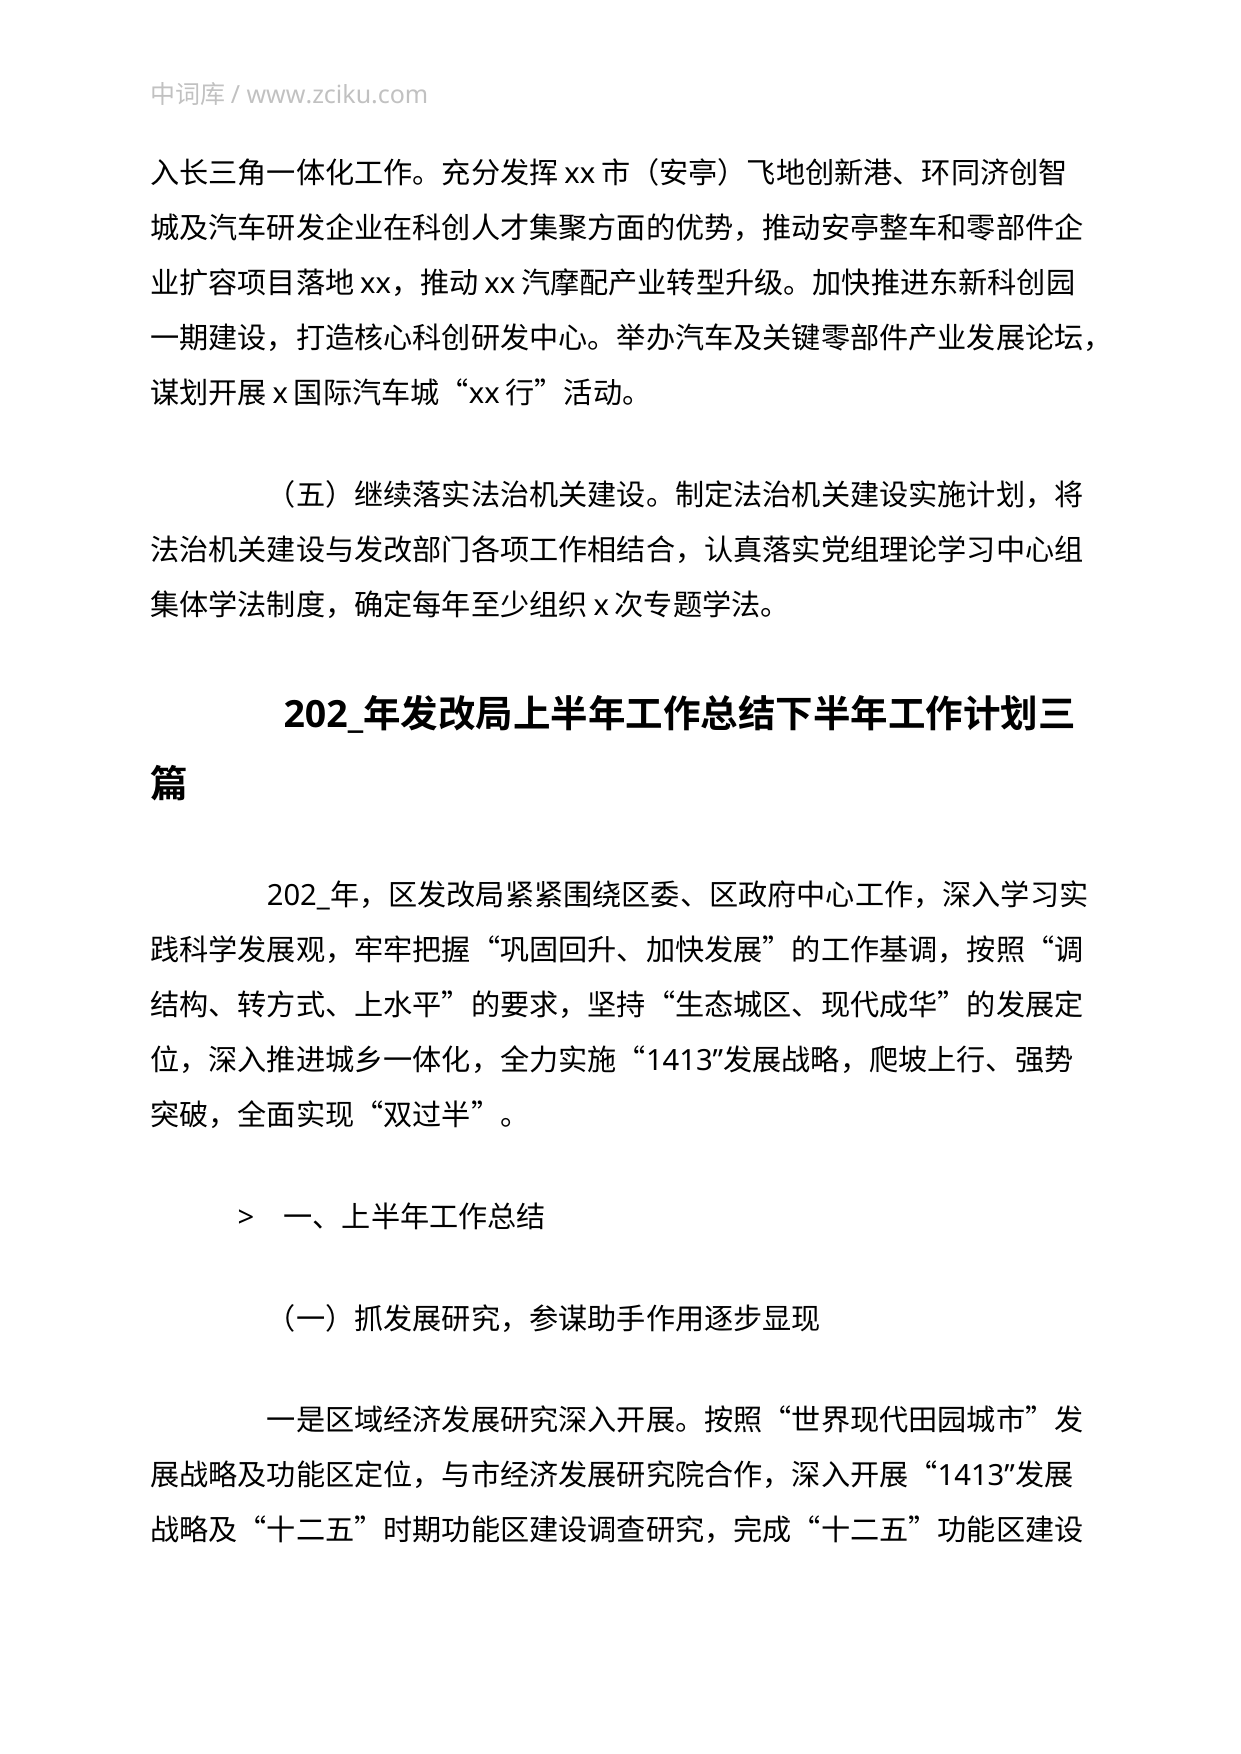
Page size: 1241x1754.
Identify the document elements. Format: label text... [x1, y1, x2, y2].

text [150, 1397, 1090, 1549]
text > 一、上半年工作总结 [150, 1193, 1090, 1236]
text （五）继续落实法治机关建设。制定法治机关建设实施计划，将法治机关建设与发改部门各项工作相结合，认真落实党组理论学习中心组集体学法制度，确定每年至少组织x次专题学法。 [150, 472, 1090, 624]
text （一）抓发展研究，参谋助手作用逐步显现 [150, 1295, 1090, 1337]
text 202_年发改局上半年工作总结下半年工作计划三篇 [150, 683, 1090, 808]
text 202_年，区发改局紧紧围绕区委、区政府中心工作，深入学习实践科学发展观，牢牢把握“巩固回升、加快发展”的工作基调，按照“调结构、转方式、上水平”的要求，坚持“生态城区、现代成华”的发展定位，深入推进城乡一体化，全力实施“1413”发展战略，爬坡上行、强势突破，全面实现“双过半”。 [150, 872, 1090, 1134]
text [150, 150, 1090, 412]
